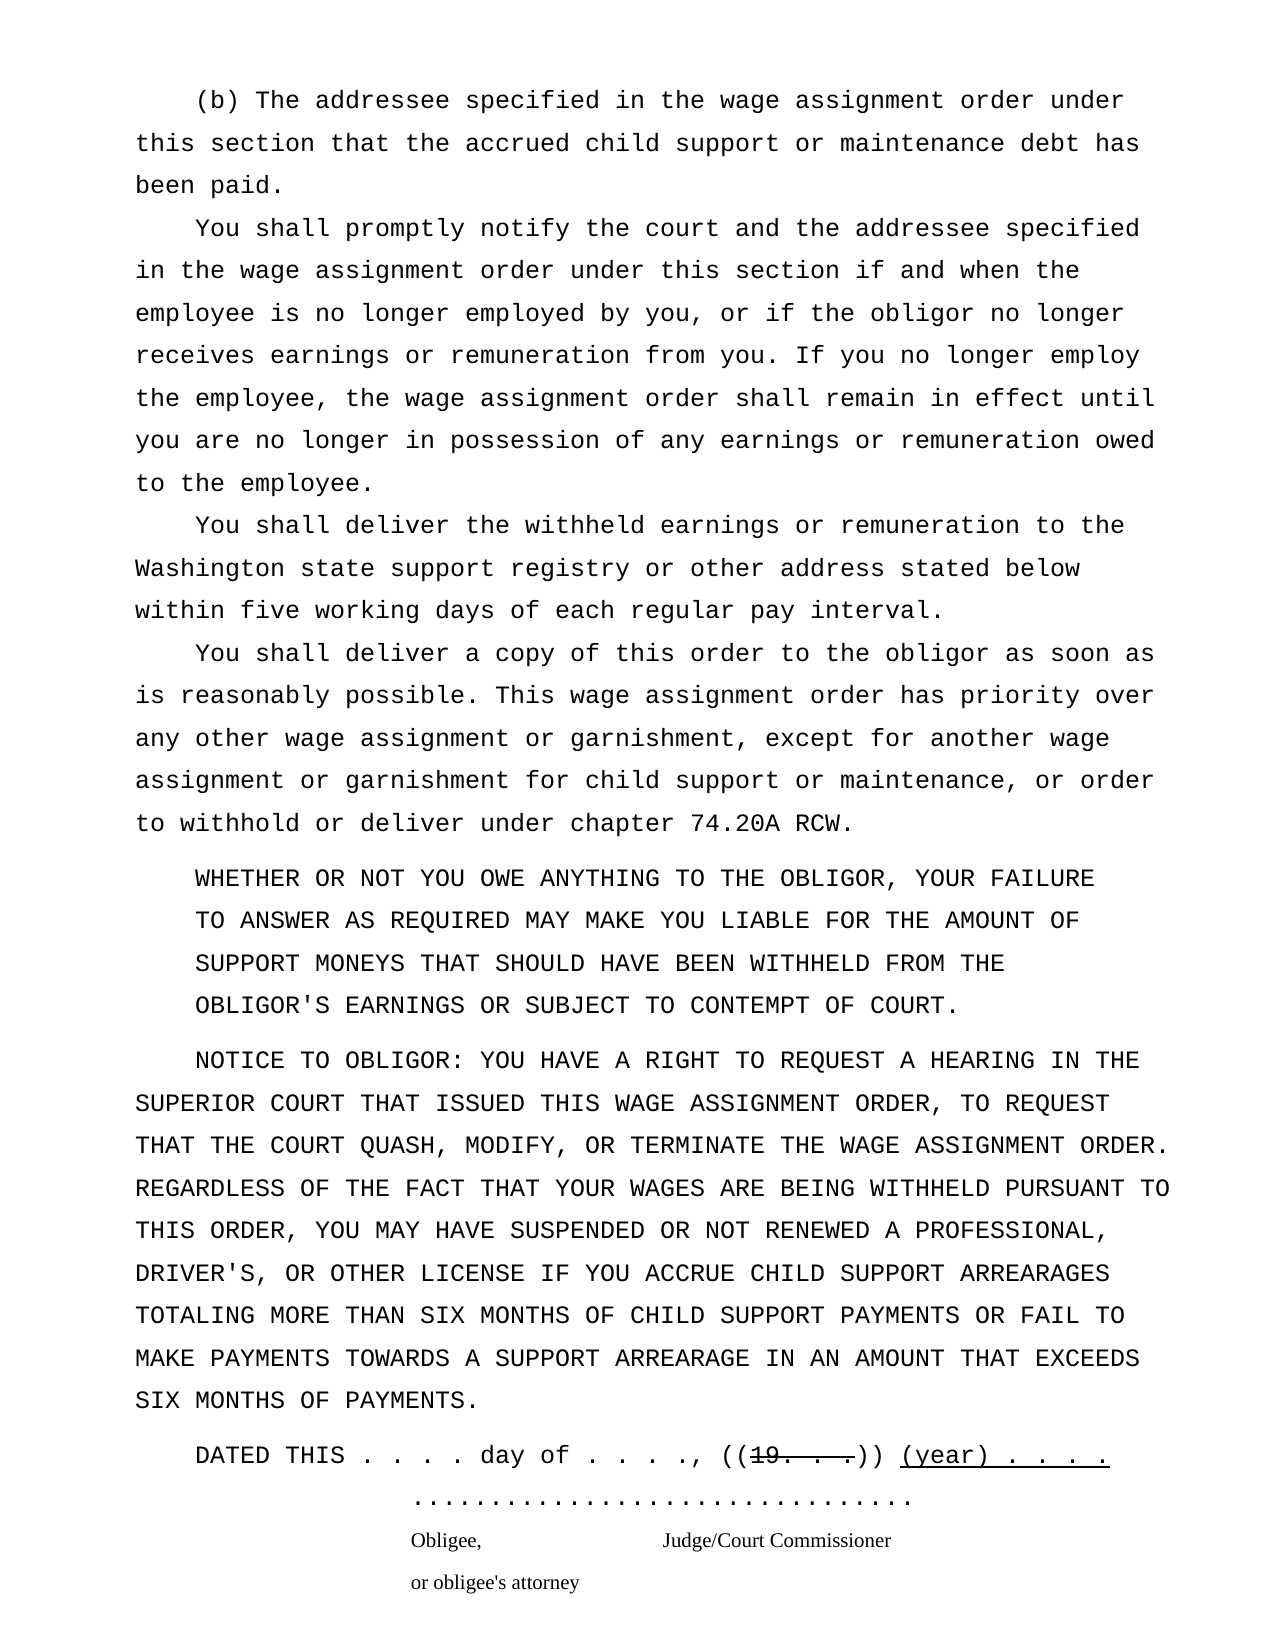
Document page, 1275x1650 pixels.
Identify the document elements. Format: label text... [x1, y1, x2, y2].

text (b) The addressee specified in the wage assignment order under this section that the accrued child support or maintenance debt has been paid. [135, 75, 1170, 202]
table_cell Obligee, or obligee's attorney [399, 1513, 651, 1598]
text You shall deliver the withheld earnings or remuneration to the Washington state support registry or other address stated below within five working days of each regular pay interval. [135, 500, 1170, 627]
text DATED THIS . . . . day of . . . ., ((19. . .)) (year) . . . . [135, 1430, 1170, 1472]
table_header [651, 1485, 906, 1513]
table_header [399, 1485, 651, 1513]
table_cell Judge/Court Commissioner [651, 1513, 906, 1598]
text You shall promptly notify the court and the addressee specified in the wage assignment order under this section if and when the employee is no longer employed by you, or if the obligor no longer receives earnings or remuneration from you. If you no longer employ the employee, the wage assignment order shall remain in effect until you are no longer in possession of any earnings or remuneration owed to the employee. [135, 202, 1170, 500]
text NOTICE TO OBLIGOR: YOU HAVE A RIGHT TO REQUEST A HEARING IN THE SUPERIOR COURT THAT ISSUED THIS WAGE ASSIGNMENT ORDER, TO REQUEST THAT THE COURT QUASH, MODIFY, OR TERMINATE THE WAGE ASSIGNMENT ORDER. REGARDLESS OF THE FACT THAT YOUR WAGES ARE BEING WITHHELD PURSUANT TO THIS ORDER, YOU MAY HAVE SUSPENDED OR NOT RENEWED A PROFESSIONAL, DRIVER'S, OR OTHER LICENSE IF YOU ACCRUE CHILD SUPPORT ARREARAGES TOTALING MORE THAN SIX MONTHS OF CHILD SUPPORT PAYMENTS OR FAIL TO MAKE PAYMENTS TOWARDS A SUPPORT ARREARAGE IN AN AMOUNT THAT EXCEEDS SIX MONTHS OF PAYMENTS. [135, 1035, 1170, 1417]
text You shall deliver a copy of this order to the obligor as soon as is reasonably possible. This wage assignment order has priority over any other wage assignment or garnishment, except for another wage assignment or garnishment for child support or maintenance, or order to withhold or deliver under chapter 74.20A RCW. [135, 627, 1170, 840]
text WHETHER OR NOT YOU OWE ANYTHING TO THE OBLIGOR, YOUR FAILURE TO ANSWER AS REQUIRED MAY MAKE YOU LIABLE FOR THE AMOUNT OF SUPPORT MONEYS THAT SHOULD HAVE BEEN WITHHELD FROM THE OBLIGOR'S EARNINGS OR SUBJECT TO CONTEMPT OF COURT. [195, 852, 1110, 1022]
